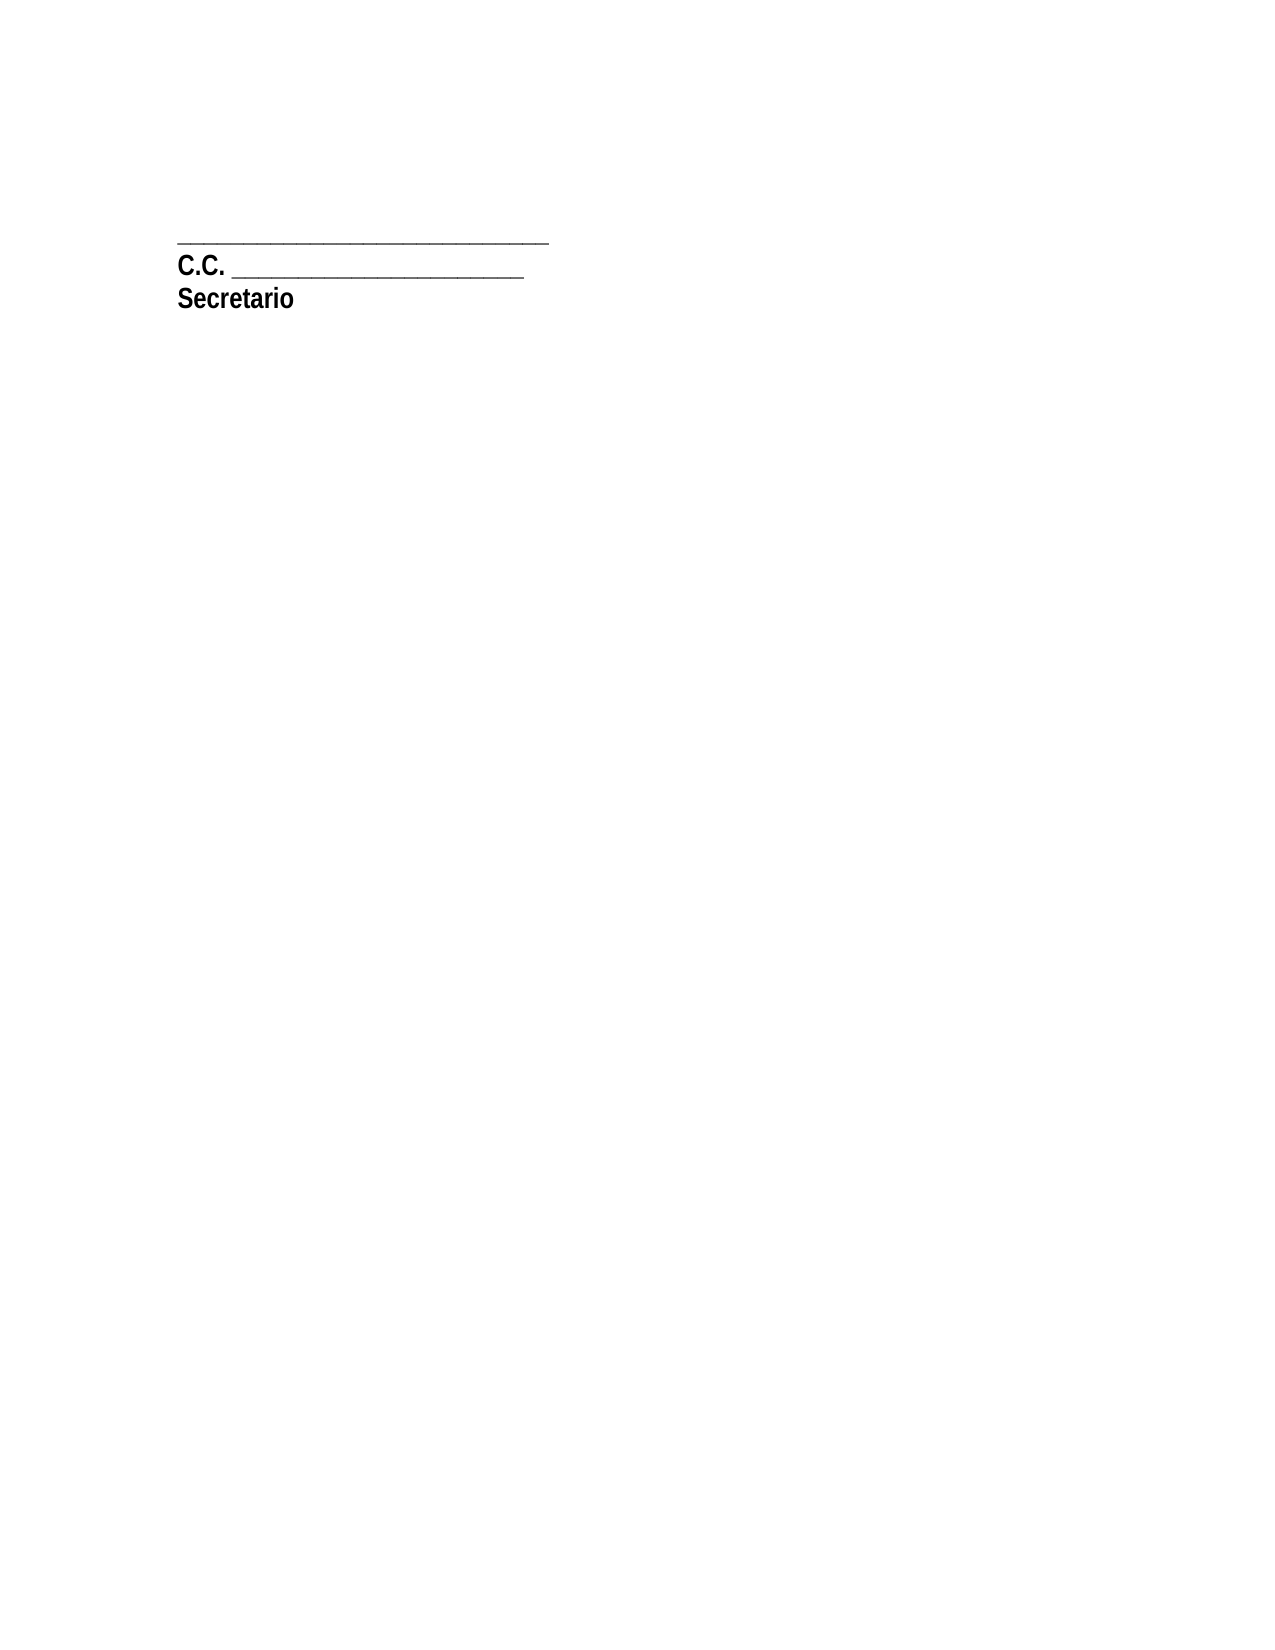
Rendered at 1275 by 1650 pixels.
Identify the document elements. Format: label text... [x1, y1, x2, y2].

text ____________________________ [177, 214, 1098, 248]
text Secretario [177, 281, 1098, 315]
text C.C. ______________________ [177, 248, 1098, 281]
